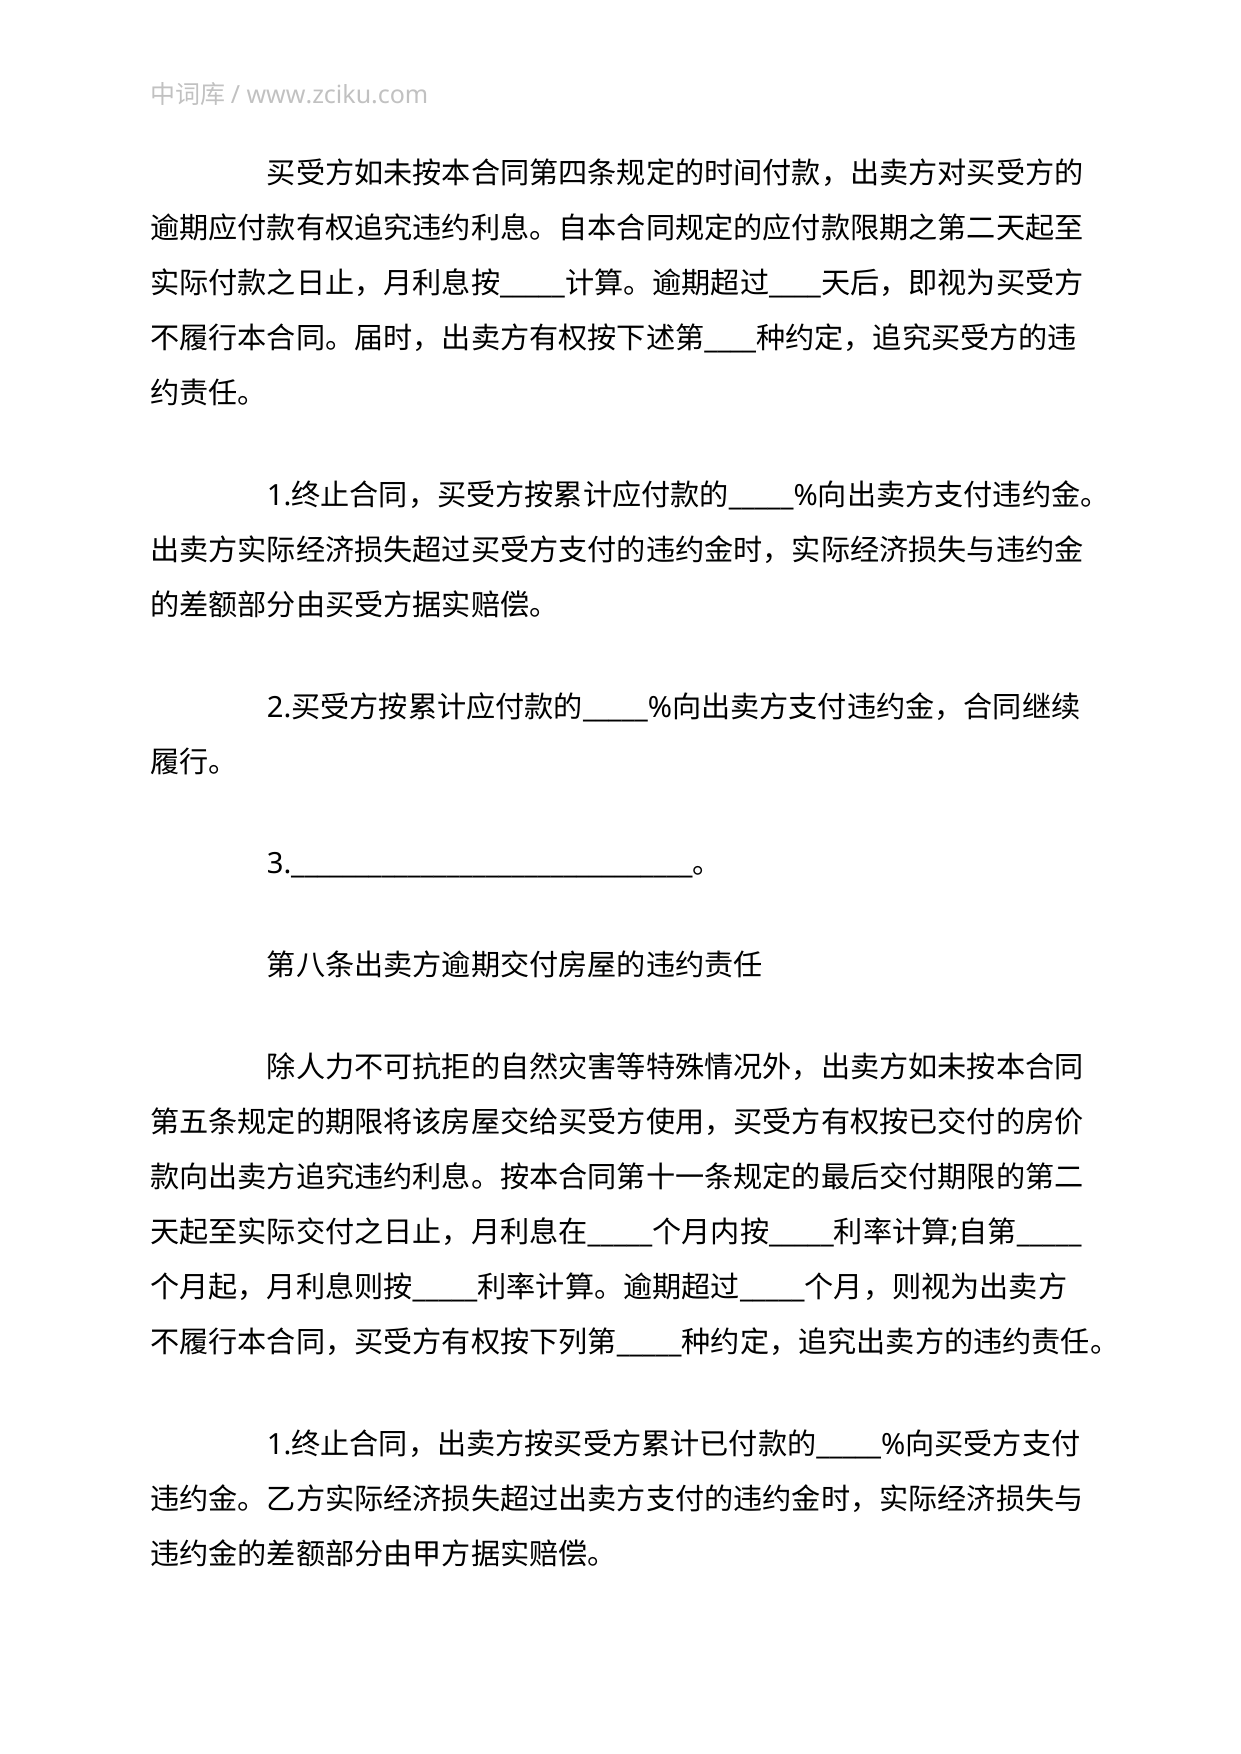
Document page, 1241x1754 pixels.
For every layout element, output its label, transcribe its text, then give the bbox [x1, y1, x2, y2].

text 2.买受方按累计应付款的_____%向出卖方支付违约金，合同继续履行。 [150, 683, 1090, 781]
text 第八条出卖方逾期交付房屋的违约责任 [150, 942, 1090, 984]
text 买受方如未按本合同第四条规定的时间付款，出卖方对买受方的逾期应付款有权追究违约利息。自本合同规定的应付款限期之第二天起至实际付款之日止，月利息按_____计算。逾期超过____天后，即视为买受方不履行本合同。届时，出卖方有权按下述第____种约定，追究买受方的违约责任。 [150, 150, 1090, 412]
text 1.终止合同，出卖方按买受方累计已付款的_____%向买受方支付违约金。乙方实际经济损失超过出卖方支付的违约金时，实际经济损失与违约金的差额部分由甲方据实赔偿。 [150, 1420, 1090, 1573]
text 1.终止合同，买受方按累计应付款的_____%向出卖方支付违约金。出卖方实际经济损失超过买受方支付的违约金时，实际经济损失与违约金的差额部分由买受方据实赔偿。 [150, 472, 1090, 624]
text 除人力不可抗拒的自然灾害等特殊情况外，出卖方如未按本合同第五条规定的期限将该房屋交给买受方使用，买受方有权按已交付的房价款向出卖方追究违约利息。按本合同第十一条规定的最后交付期限的第二天起至实际交付之日止，月利息在_____个月内按_____利率计算;自第_____个月起，月利息则按_____利率计算。逾期超过_____个月，则视为出卖方不履行本合同，买受方有权按下列第_____种约定，追究出卖方的违约责任。 [150, 1044, 1090, 1361]
text 3._______________________________。 [150, 840, 1090, 882]
